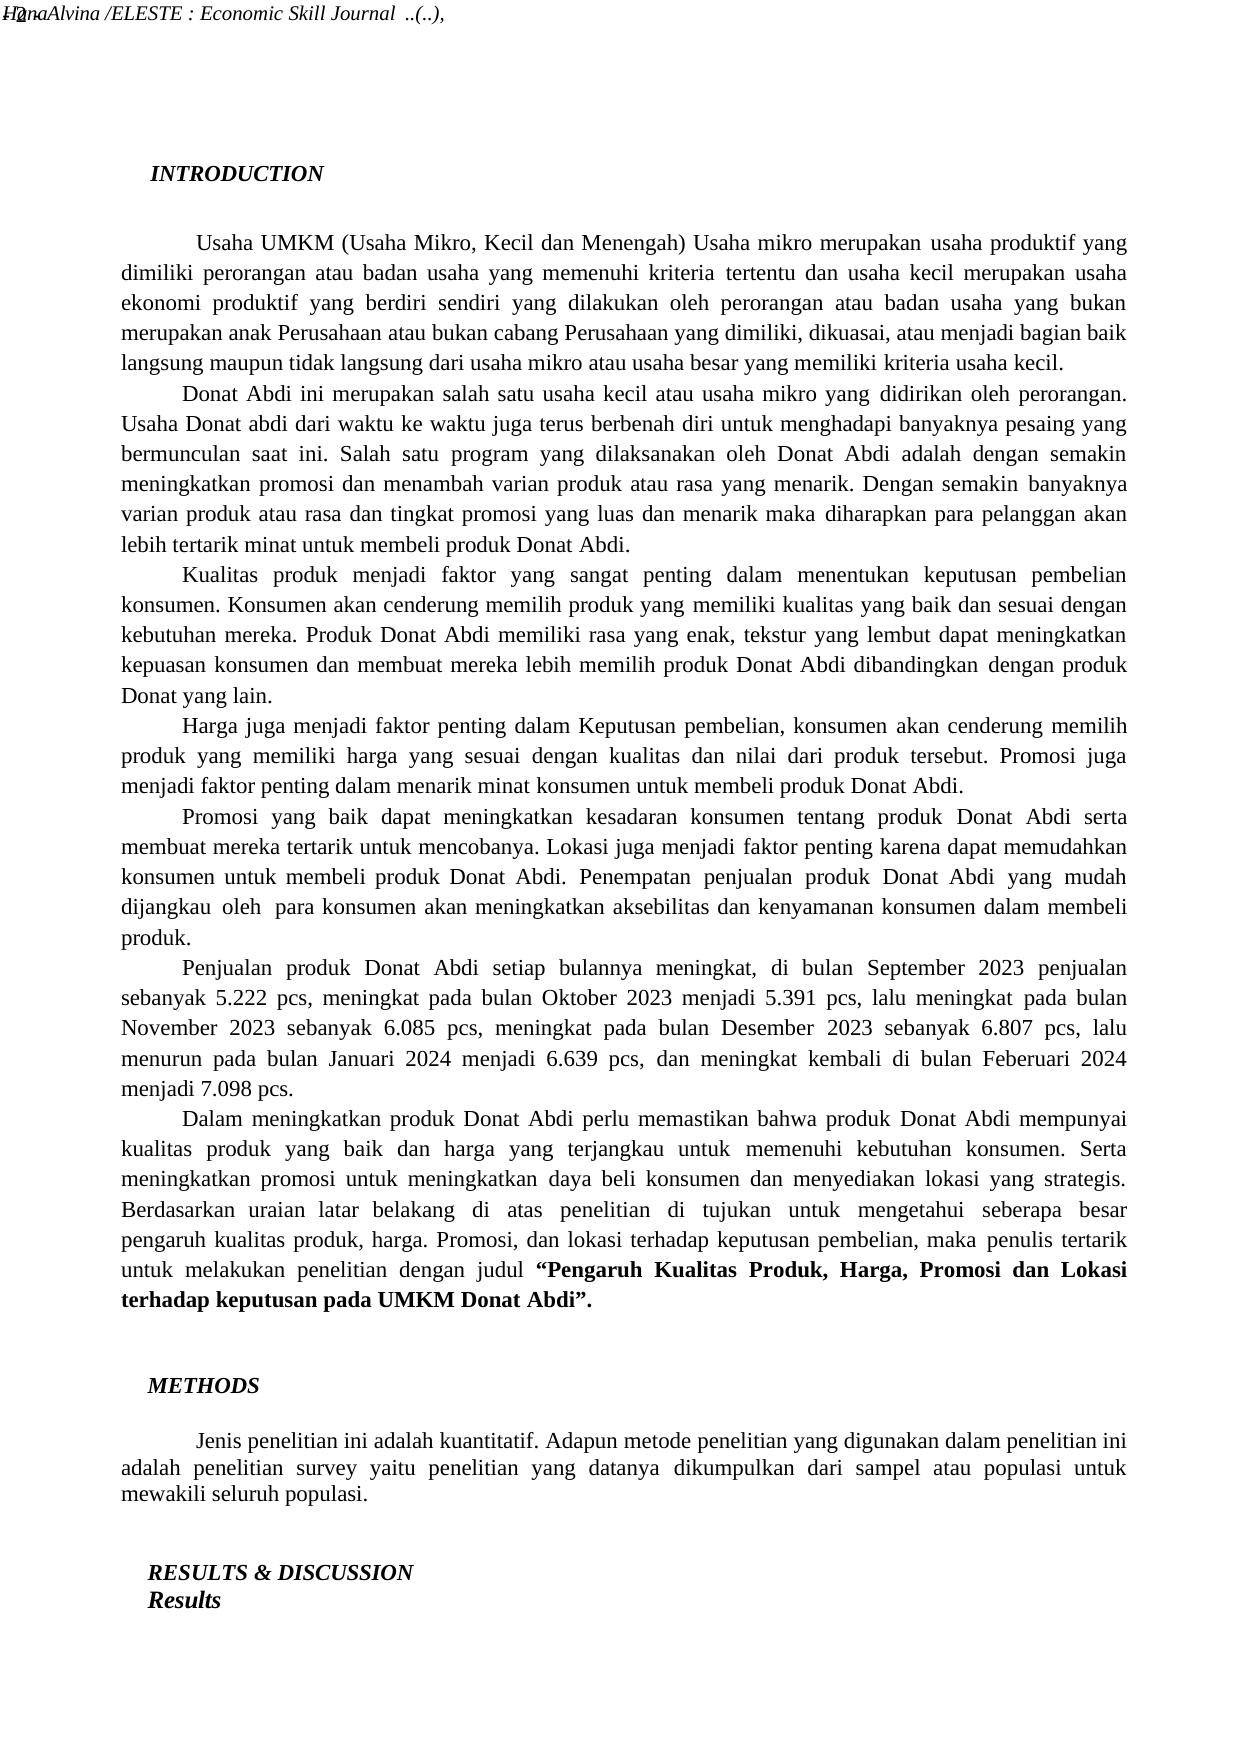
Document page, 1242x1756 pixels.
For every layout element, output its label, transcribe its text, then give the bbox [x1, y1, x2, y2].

text Promosi yang baik dapat meningkatkan kesadaran konsumen tentang produk Donat Abdi serta membuat mereka tertarik untuk mencobanya. Lokasi juga menjadi faktor penting karena dapat memudahkan konsumen untuk membeli produk Donat Abdi. Penempatan penjualan produk Donat Abdi yang mudah dijangkau oleh para konsumen akan meningkatkan aksebilitas dan kenyamanan konsumen dalam membeli produk. [121, 803, 1127, 950]
text Dalam meningkatkan produk Donat Abdi perlu memastikan bahwa produk Donat Abdi mempunyai kualitas produk yang baik dan harga yang terjangkau untuk memenuhi kebutuhan konsumen. Serta meningkatkan promosi untuk meningkatkan daya beli konsumen dan menyediakan lokasi yang strategis. Berdasarkan uraian latar belakang di atas penelitian di tujukan untuk mengetahui seberapa besar pengaruh kualitas produk, harga. Promosi, dan lokasi terhadap keputusan pembelian, maka penulis tertarik untuk melakukan penelitian dengan judul “Pengaruh Kualitas Produk, Harga, Promosi dan Lokasi terhadap keputusan pada UMKM Donat Abdi”. [121, 1105, 1127, 1313]
text Jenis penelitian ini adalah kuantitatif. Adapun metode penelitian yang digunakan dalam penelitian ini adalah penelitian survey yaitu penelitian yang datanya dikumpulkan dari sampel atau populasi untuk mewakili seluruh populasi. [121, 1427, 1127, 1506]
text Usaha UMKM (Usaha Mikro, Kecil dan Menengah) Usaha mikro merupakan usaha produktif yang dimiliki perorangan atau badan usaha yang memenuhi kriteria tertentu dan usaha kecil merupakan usaha ekonomi produktif yang berdiri sendiri yang dilakukan oleh perorangan atau badan usaha yang bukan merupakan anak Perusahaan atau bukan cabang Perusahaan yang dimiliki, dikuasai, atau menjadi bagian baik langsung maupun tidak langsung dari usaha mikro atau usaha besar yang memiliki kriteria usaha kecil. [121, 229, 1127, 376]
text Donat Abdi ini merupakan salah satu usaha kecil atau usaha mikro yang didirikan oleh perorangan. Usaha Donat abdi dari waktu ke waktu juga terus berbenah diri untuk menghadapi banyaknya pesaing yang bermunculan saat ini. Salah satu program yang dilaksanakan oleh Donat Abdi adalah dengan semakin meningkatkan promosi dan menambah varian produk atau rasa yang menarik. Dengan semakin banyaknya varian produk atau rasa dan tingkat promosi yang luas dan menarik maka diharapkan para pelanggan akan lebih tertarik minat untuk membeli produk Donat Abdi. [121, 380, 1127, 557]
text RESULTS & DISCUSSION [147, 1559, 1139, 1585]
text Results [147, 1585, 1139, 1614]
text Harga juga menjadi faktor penting dalam Keputusan pembelian, konsumen akan cenderung memilih produk yang memiliki harga yang sesuai dengan kualitas dan nilai dari produk tersebut. Promosi juga menjadi faktor penting dalam menarik minat konsumen untuk membeli produk Donat Abdi. [121, 712, 1127, 799]
text Kualitas produk menjadi faktor yang sangat penting dalam menentukan keputusan pembelian konsumen. Konsumen akan cenderung memilih produk yang memiliki kualitas yang baik dan sesuai dengan kebutuhan mereka. Produk Donat Abdi memiliki rasa yang enak, tekstur yang lembut dapat meningkatkan kepuasan konsumen dan membuat mereka lebih memilih produk Donat Abdi dibandingkan dengan produk Donat yang lain. [121, 561, 1127, 708]
text Penjualan produk Donat Abdi setiap bulannya meningkat, di bulan September 2023 penjualan sebanyak 5.222 pcs, meningkat pada bulan Oktober 2023 menjadi 5.391 pcs, lalu meningkat pada bulan November 2023 sebanyak 6.085 pcs, meningkat pada bulan Desember 2023 sebanyak 6.807 pcs, lalu menurun pada bulan Januari 2024 menjadi 6.639 pcs, dan meningkat kembali di bulan Feberuari 2024 menjadi 7.098 pcs. [121, 954, 1127, 1101]
subtitle METHODS [147, 1372, 1139, 1399]
subtitle INTRODUCTION [150, 159, 1139, 186]
